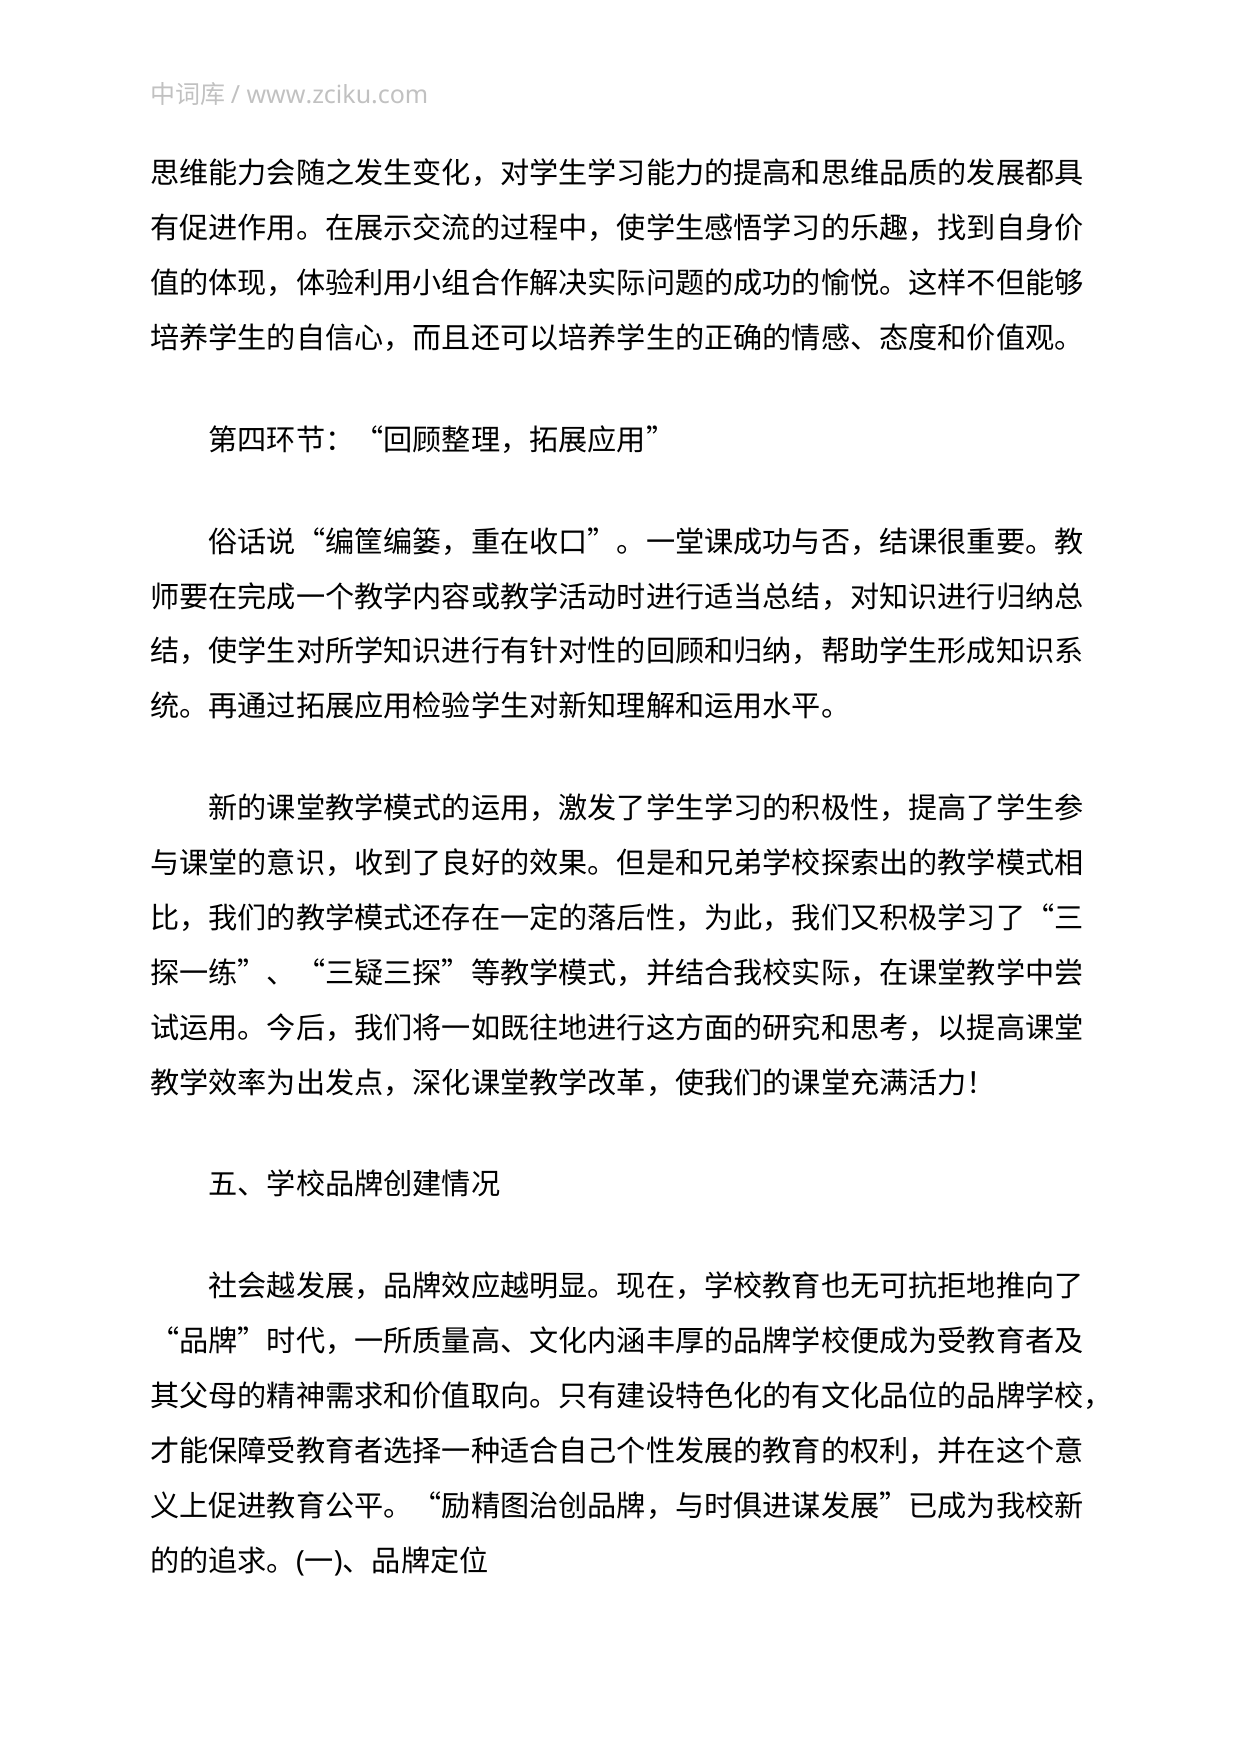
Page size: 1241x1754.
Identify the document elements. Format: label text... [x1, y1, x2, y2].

text 新的课堂教学模式的运用，激发了学生学习的积极性，提高了学生参与课堂的意识，收到了良好的效果。但是和兄弟学校探索出的教学模式相比，我们的教学模式还存在一定的落后性，为此，我们又积极学习了“三探一练”、“三疑三探”等教学模式，并结合我校实际，在课堂教学中尝试运用。今后，我们将一如既往地进行这方面的研究和思考，以提高课堂教学效率为出发点，深化课堂教学改革，使我们的课堂充满活力！ [150, 785, 1090, 1101]
text 社会越发展，品牌效应越明显。现在，学校教育也无可抗拒地推向了“品牌”时代，一所质量高、文化内涵丰厚的品牌学校便成为受教育者及其父母的精神需求和价值取向。只有建设特色化的有文化品位的品牌学校，才能保障受教育者选择一种适合自己个性发展的教育的权利，并在这个意义上促进教育公平。“励精图治创品牌，与时俱进谋发展”已成为我校新的的追求。(一)、品牌定位 [150, 1263, 1090, 1579]
text 俗话说“编筐编篓，重在收口”。一堂课成功与否，结课很重要。教师要在完成一个教学内容或教学活动时进行适当总结，对知识进行归纳总结，使学生对所学知识进行有针对性的回顾和归纳，帮助学生形成知识系统。再通过拓展应用检验学生对新知理解和运用水平。 [150, 518, 1090, 725]
text 五、学校品牌创建情况 [150, 1161, 1090, 1203]
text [150, 150, 1090, 357]
text 第四环节：“回顾整理，拓展应用” [150, 416, 1090, 459]
